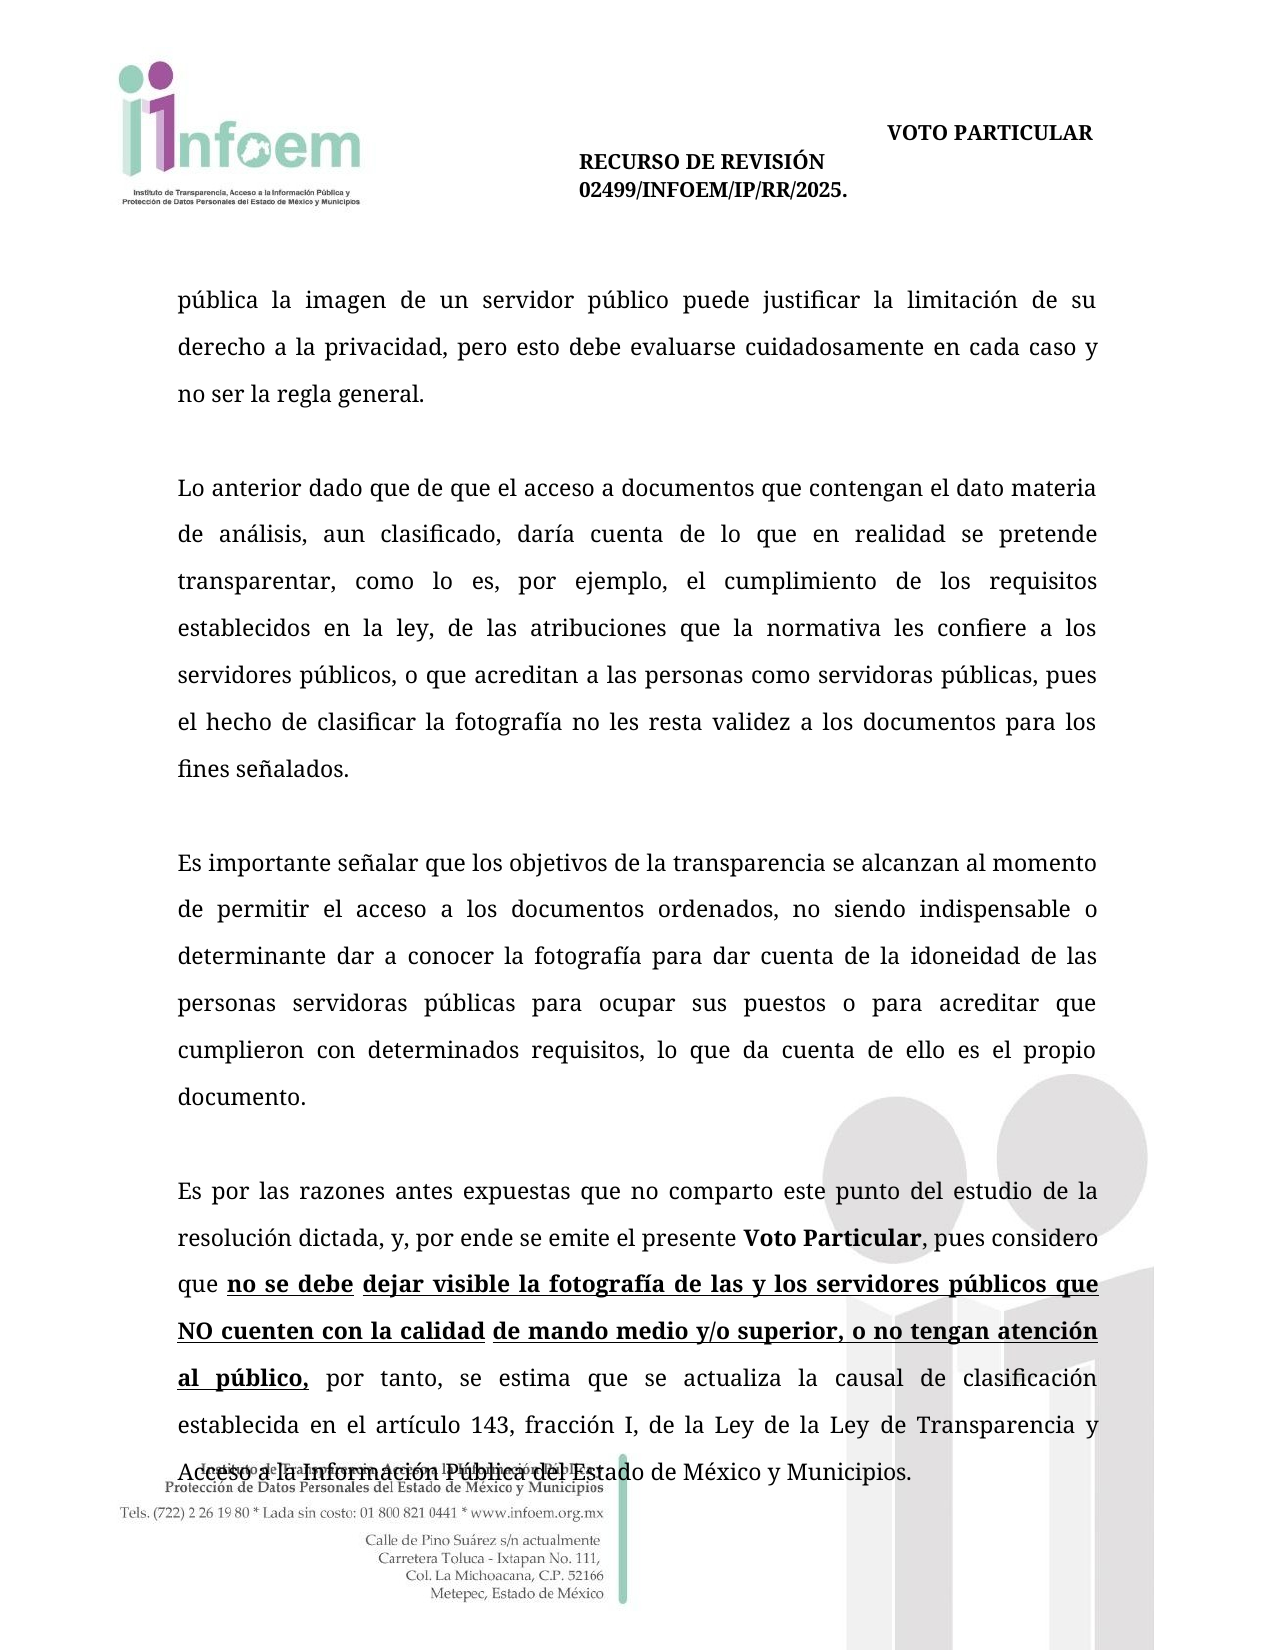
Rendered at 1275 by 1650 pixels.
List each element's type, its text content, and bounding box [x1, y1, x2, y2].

text VOTO PARTICULAR RECURSO DE REVISIÓN 02499/INFOEM/IP/RR/2025. [579, 118, 1099, 204]
text pública la imagen de un servidor público puede justificar la limitación de su derecho a la privacidad, pero esto debe evaluarse cuidadosamente en cada caso y no ser la regla general. [177, 284, 1098, 409]
text Es importante señalar que los objetivos de la transparencia se alcanzan al momento de permitir el acceso a los documentos ordenados, no siendo indispensable o determinante dar a conocer la fotografía para dar cuenta de la idoneidad de las personas servidoras públicas para ocupar sus puestos o para acreditar que cumplieron con determinados requisitos, lo que da cuenta de ello es el propio documento. [177, 847, 1098, 1112]
picture [110, 47, 1154, 1650]
text Lo anterior dado que de que el acceso a documentos que contengan el dato materia de análisis, aun clasificado, daría cuenta de lo que en realidad se pretende transparentar, como lo es, por ejemplo, el cumplimiento de los requisitos establecidos en la ley, de las atribuciones que la normativa les confiere a los servidores públicos, o que acreditan a las personas como servidoras públicas, pues el hecho de clasificar la fotografía no les resta validez a los documentos para los fines señalados. [177, 472, 1098, 784]
text Es por las razones antes expuestas que no comparto este punto del estudio de la resolución dictada, y, por ende se emite el presente Voto Particular, pues considero que no se debe dejar visible la fotografía de las y los servidores públicos que NO cuenten con la calidad de mando medio y/o superior, o no tengan atención al público, por tanto, se estima que se actualiza la causal de clasificación establecida en el artículo 143, fracción I, de la Ley de la Ley de Transparencia y Acceso a la Información Pública del Estado de México y Municipios. [177, 1174, 1098, 1487]
